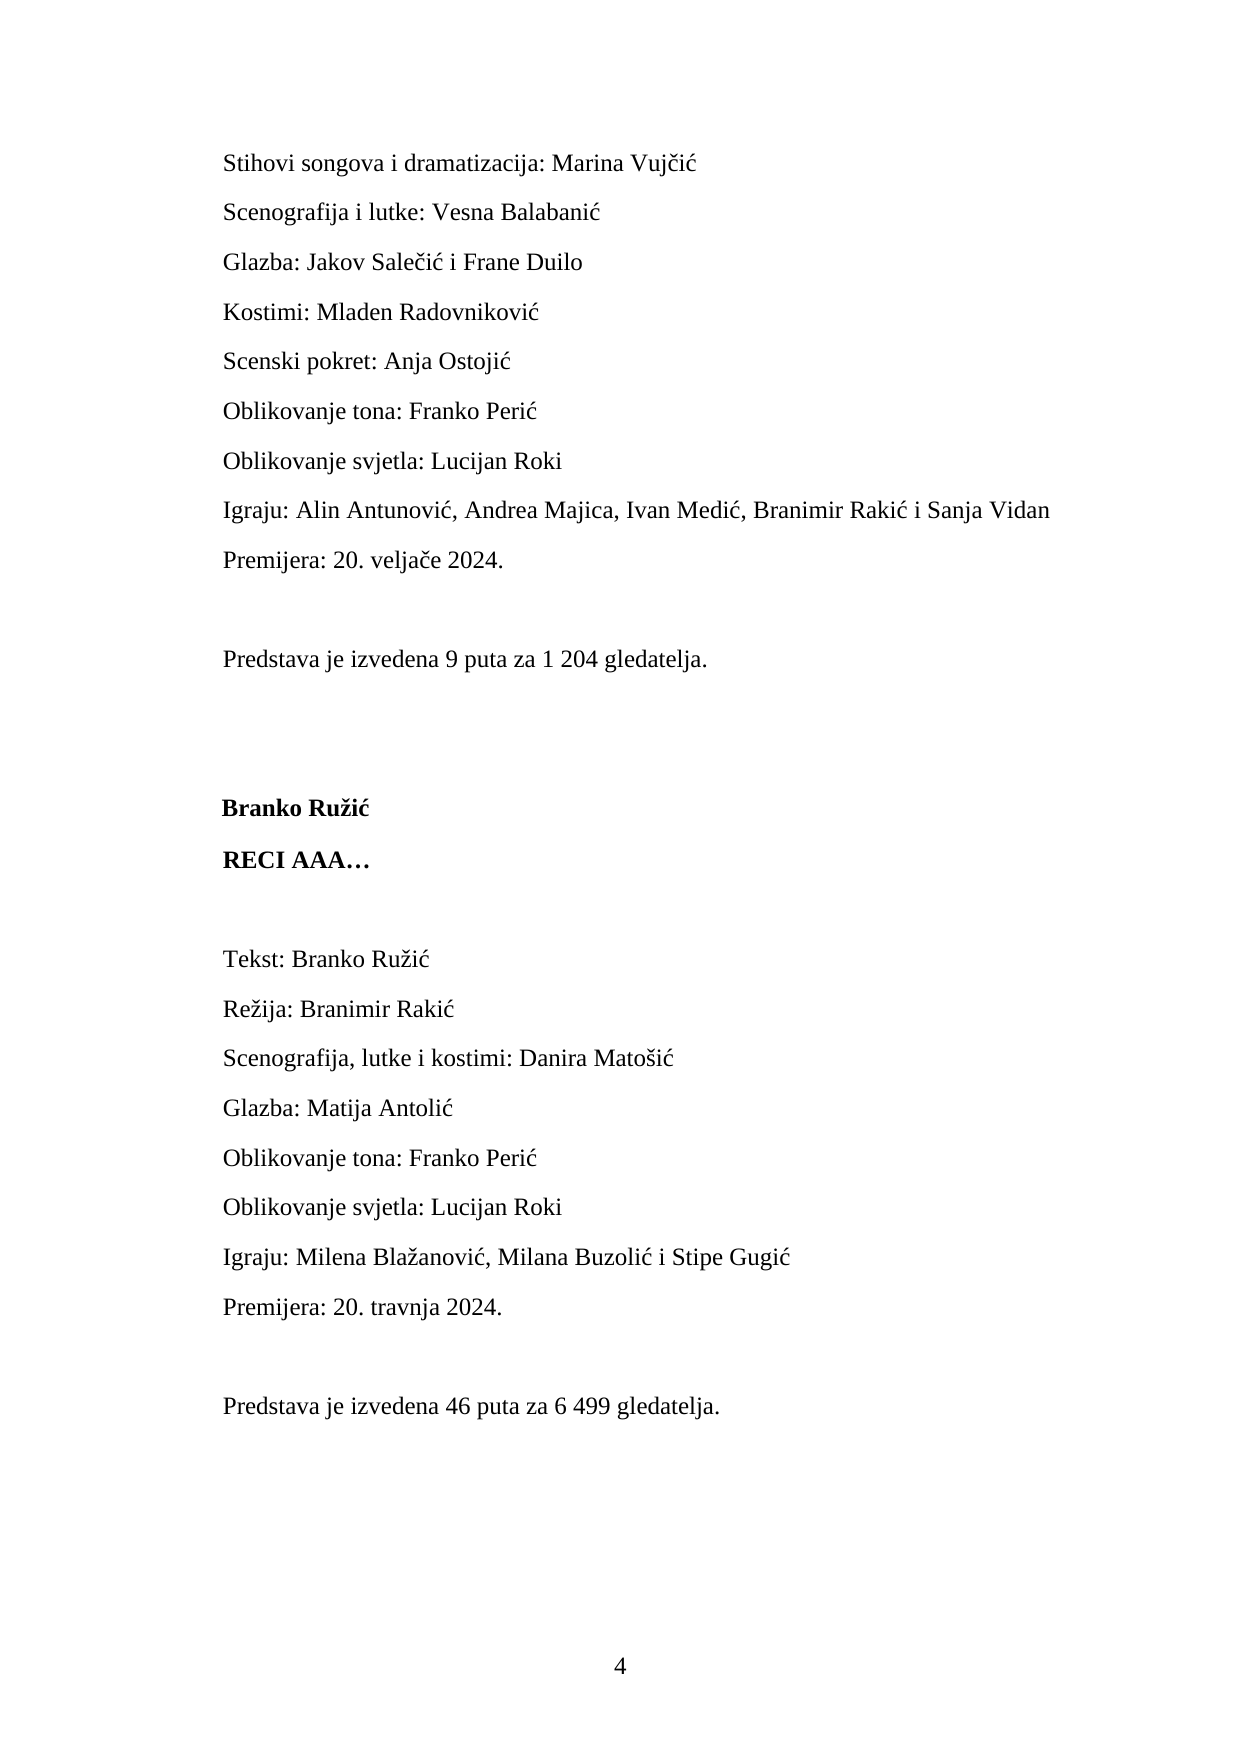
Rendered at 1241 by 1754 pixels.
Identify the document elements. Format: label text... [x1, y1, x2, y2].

text Igraju: Milena Blažanović, Milana Buzolić i Stipe Gugić [223, 1242, 1093, 1271]
text RECI AAA… [223, 845, 1093, 873]
text Režija: Branimir Rakić [223, 994, 1093, 1022]
text Glazba: Matija Antolić [223, 1093, 1093, 1122]
text Premijera: 20. travnja 2024. [223, 1292, 1093, 1321]
text Scenski pokret: Anja Ostojić [223, 346, 1093, 375]
text Predstava je izvedena 46 puta za 6 499 gledatelja. [223, 1391, 1093, 1420]
text Glazba: Jakov Salečić i Frane Duilo [223, 247, 1093, 276]
text Stihovi songova i dramatizacija: Marina Vujčić [223, 148, 1093, 176]
text Premijera: 20. veljače 2024. [223, 545, 1093, 574]
text Igraju: Alin Antunović, Andrea Majica, Ivan Medić, Branimir Rakić i Sanja Vidan [223, 495, 1093, 524]
text Predstava je izvedena 9 puta za 1 204 gledatelja. [223, 644, 1093, 673]
text Tekst: Branko Ružić [223, 944, 1093, 973]
text Kostimi: Mladen Radovniković [223, 297, 1093, 325]
text Oblikovanje svjetla: Lucijan Roki [223, 446, 1093, 474]
text Oblikovanje svjetla: Lucijan Roki [223, 1192, 1093, 1221]
text Branko Ružić [148, 793, 1093, 822]
text Oblikovanje tona: Franko Perić [223, 1143, 1093, 1172]
text Scenografija i lutke: Vesna Balabanić [223, 197, 1093, 226]
text Oblikovanje tona: Franko Perić [223, 396, 1093, 425]
text Scenografija, lutke i kostimi: Danira Matošić [223, 1043, 1093, 1072]
